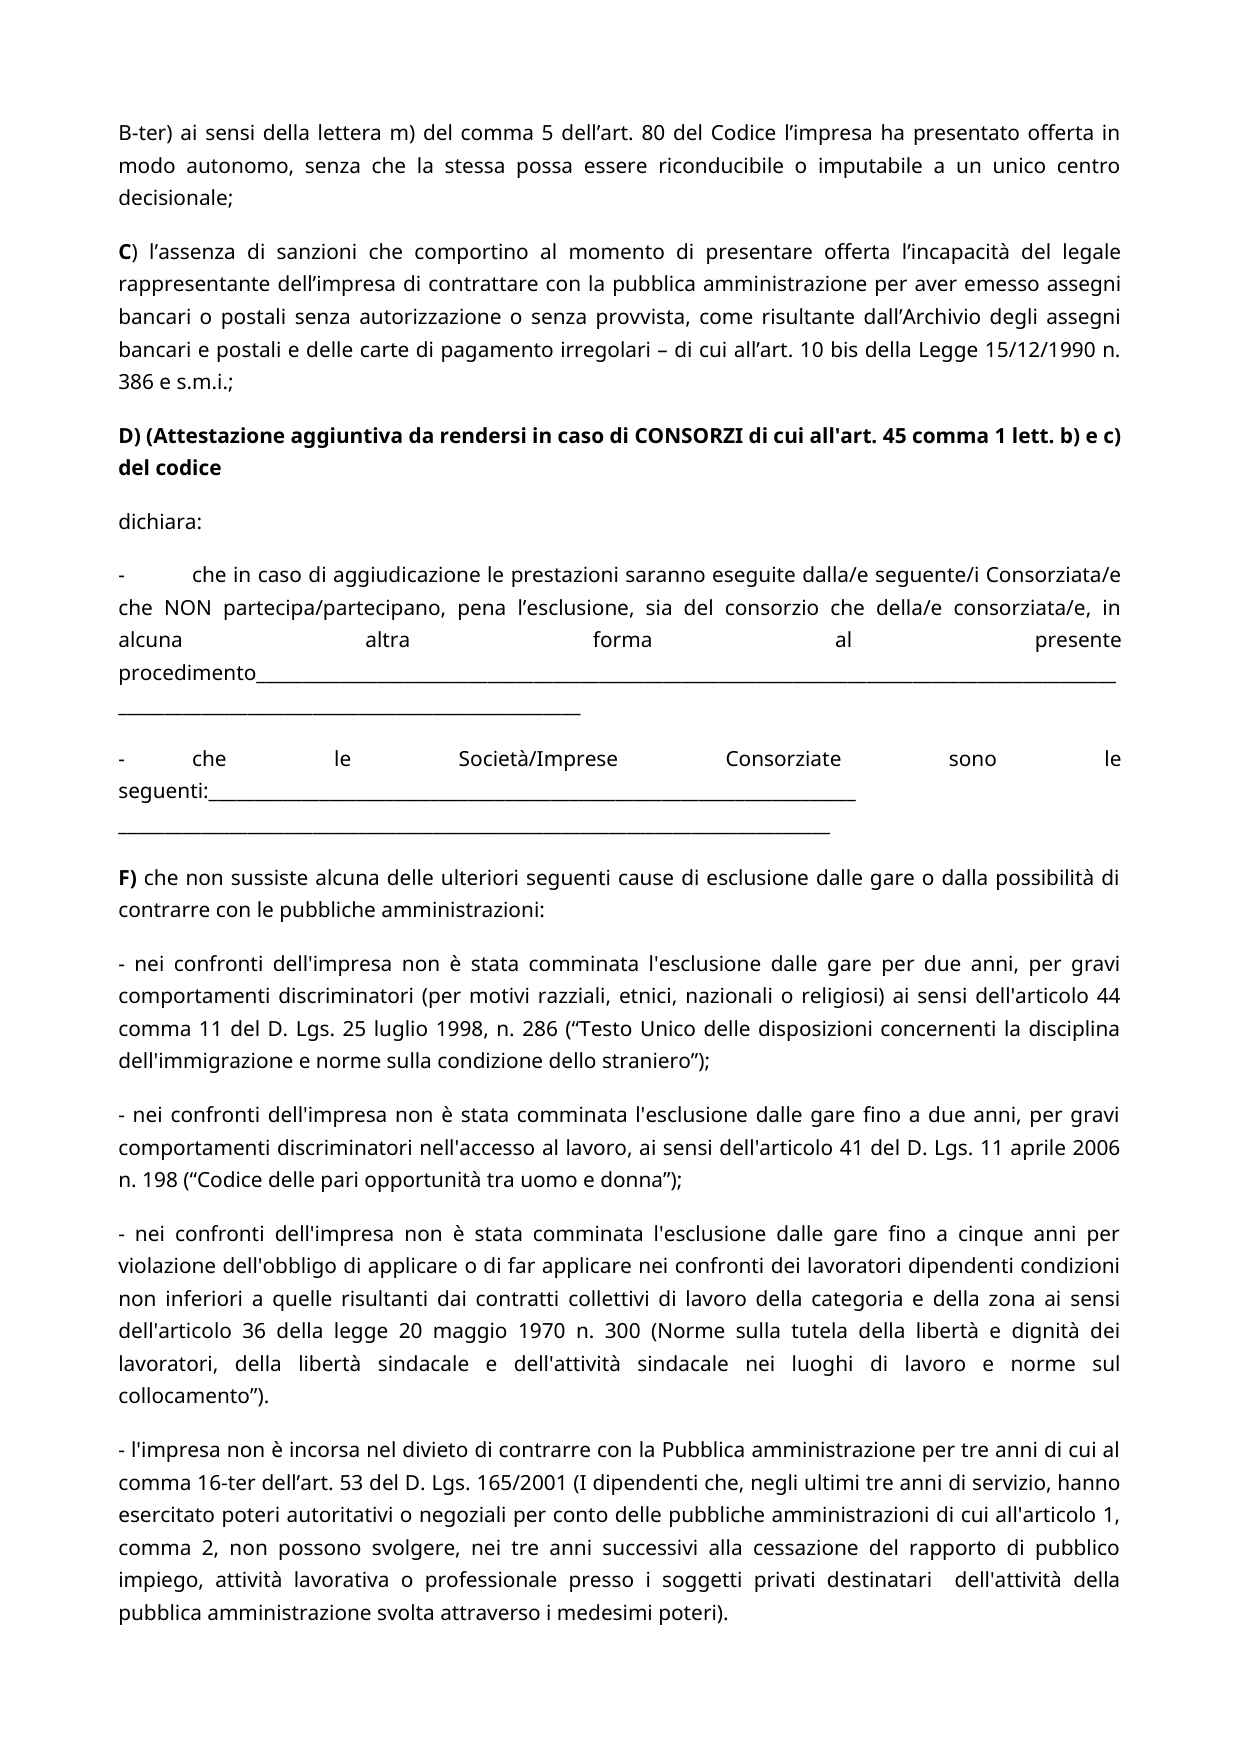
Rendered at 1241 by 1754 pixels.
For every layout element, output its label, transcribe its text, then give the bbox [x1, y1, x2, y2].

text - che le Società/Imprese Consorziate sono le seguenti:______________________________________________________________________ _____________________________________________________________________________ [118, 744, 1122, 838]
text - che in caso di aggiudicazione le prestazioni saranno eseguite dalla/e seguente/i Consorziata/e che NON partecipa/partecipano, pena l’esclusione, sia del consorzio che della/e consorziata/e, in alcuna altra forma al presente procedimento_______________________________________________________________________________________________________________________________________________ [118, 560, 1122, 719]
text - nei confronti dell'impresa non è stata comminata l'esclusione dalle gare fino a cinque anni per violazione dell'obbligo di applicare o di far applicare nei confronti dei lavoratori dipendenti condizioni non inferiori a quelle risultanti dai contratti collettivi di lavoro della categoria e della zona ai sensi dell'articolo 36 della legge 20 maggio 1970 n. 300 (Norme sulla tutela della libertà e dignità dei lavoratori, della libertà sindacale e dell'attività sindacale nei luoghi di lavoro e norme sul collocamento”). [118, 1219, 1122, 1410]
text D) (Attestazione aggiuntiva da rendersi in caso di CONSORZI di cui all'art. 45 comma 1 lett. b) e c) del codice [118, 421, 1122, 482]
text C) l’assenza di sanzioni che comportino al momento di presentare offerta l’incapacità del legale rappresentante dell’impresa di contrattare con la pubblica amministrazione per aver emesso assegni bancari o postali senza autorizzazione o senza provvista, come risultante dall’Archivio degli assegni bancari e postali e delle carte di pagamento irregolari – di cui all’art. 10 bis della Legge 15/12/1990 n. 386 e s.m.i.; [118, 237, 1122, 396]
text - nei confronti dell'impresa non è stata comminata l'esclusione dalle gare per due anni, per gravi comportamenti discriminatori (per motivi razziali, etnici, nazionali o religiosi) ai sensi dell'articolo 44 comma 11 del D. Lgs. 25 luglio 1998, n. 286 (“Testo Unico delle disposizioni concernenti la disciplina dell'immigrazione e norme sulla condizione dello straniero”); [118, 949, 1122, 1075]
text - nei confronti dell'impresa non è stata comminata l'esclusione dalle gare fino a due anni, per gravi comportamenti discriminatori nell'accesso al lavoro, ai sensi dell'articolo 41 del D. Lgs. 11 aprile 2006 n. 198 (“Codice delle pari opportunità tra uomo e donna”); [118, 1100, 1122, 1194]
text - l'impresa non è incorsa nel divieto di contrarre con la Pubblica amministrazione per tre anni di cui al comma 16-ter dell’art. 53 del D. Lgs. 165/2001 (I dipendenti che, negli ultimi tre anni di servizio, hanno esercitato poteri autoritativi o negoziali per conto delle pubbliche amministrazioni di cui all'articolo 1, comma 2, non possono svolgere, nei tre anni successivi alla cessazione del rapporto di pubblico impiego, attività lavorativa o professionale presso i soggetti privati destinatari dell'attività della pubblica amministrazione svolta attraverso i medesimi poteri). [118, 1435, 1122, 1627]
text F) che non sussiste alcuna delle ulteriori seguenti cause di esclusione dalle gare o dalla possibilità di contrarre con le pubbliche amministrazioni: [118, 863, 1122, 924]
text dichiara: [118, 507, 1122, 535]
text B-ter) ai sensi della lettera m) del comma 5 dell’art. 80 del Codice l’impresa ha presentato offerta in modo autonomo, senza che la stessa possa essere riconducibile o imputabile a un unico centro decisionale; [118, 118, 1122, 212]
